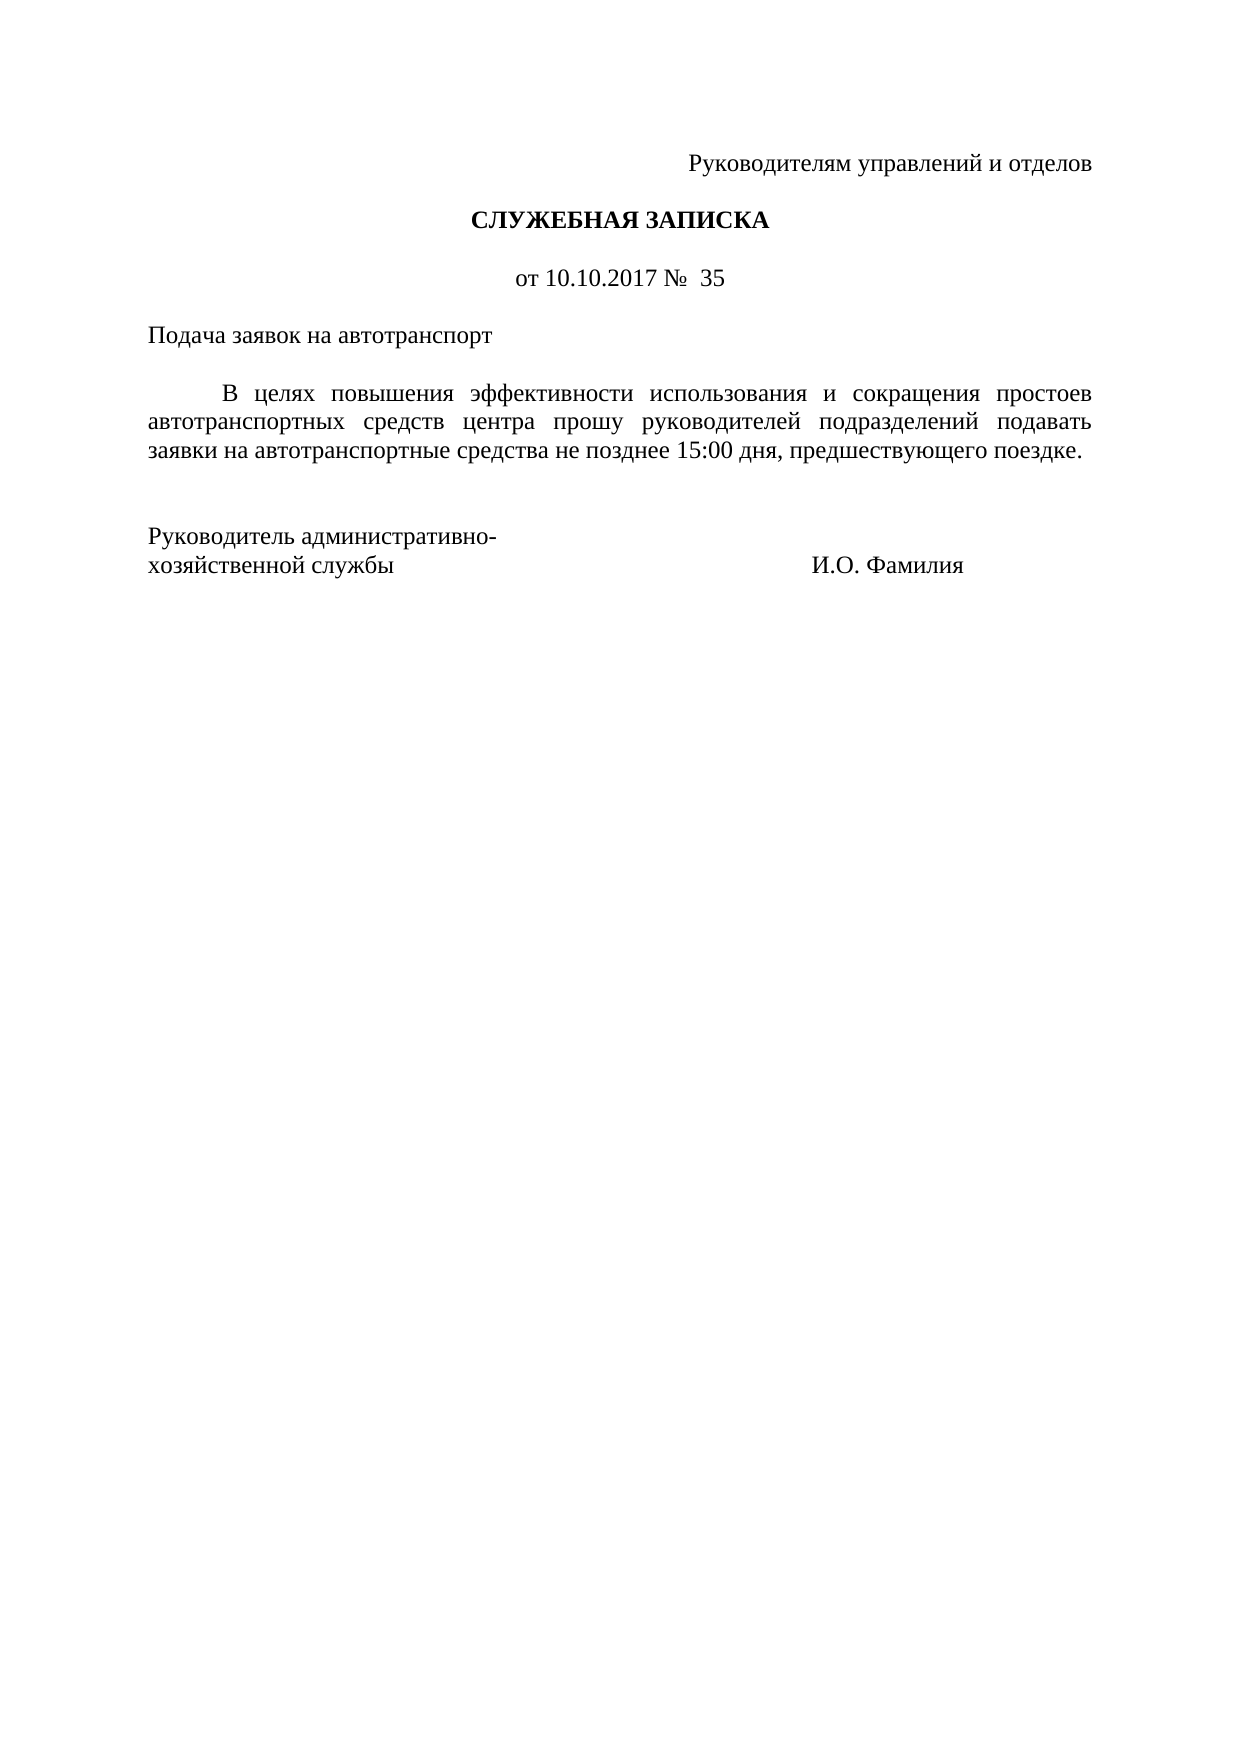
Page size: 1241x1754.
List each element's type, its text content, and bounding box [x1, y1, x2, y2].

text хозяйственной службы И.О. Фамилия [148, 550, 1092, 579]
text Руководителям управлений и отделов [148, 148, 1092, 176]
text СЛУЖЕБНАЯ ЗАПИСКА [148, 205, 1092, 234]
text от 10.10.2017 № 35 [148, 263, 1092, 291]
text Руководитель административно- [148, 521, 1092, 550]
text Подача заявок на автотранспорт [148, 320, 1092, 349]
text В целях повышения эффективности использования и сокращения простоев автотранспортных средств центра прошу руководителей подразделений подавать заявки на автотранспортные средства не позднее 15:00 дня, предшествующего поездке. [148, 378, 1092, 464]
